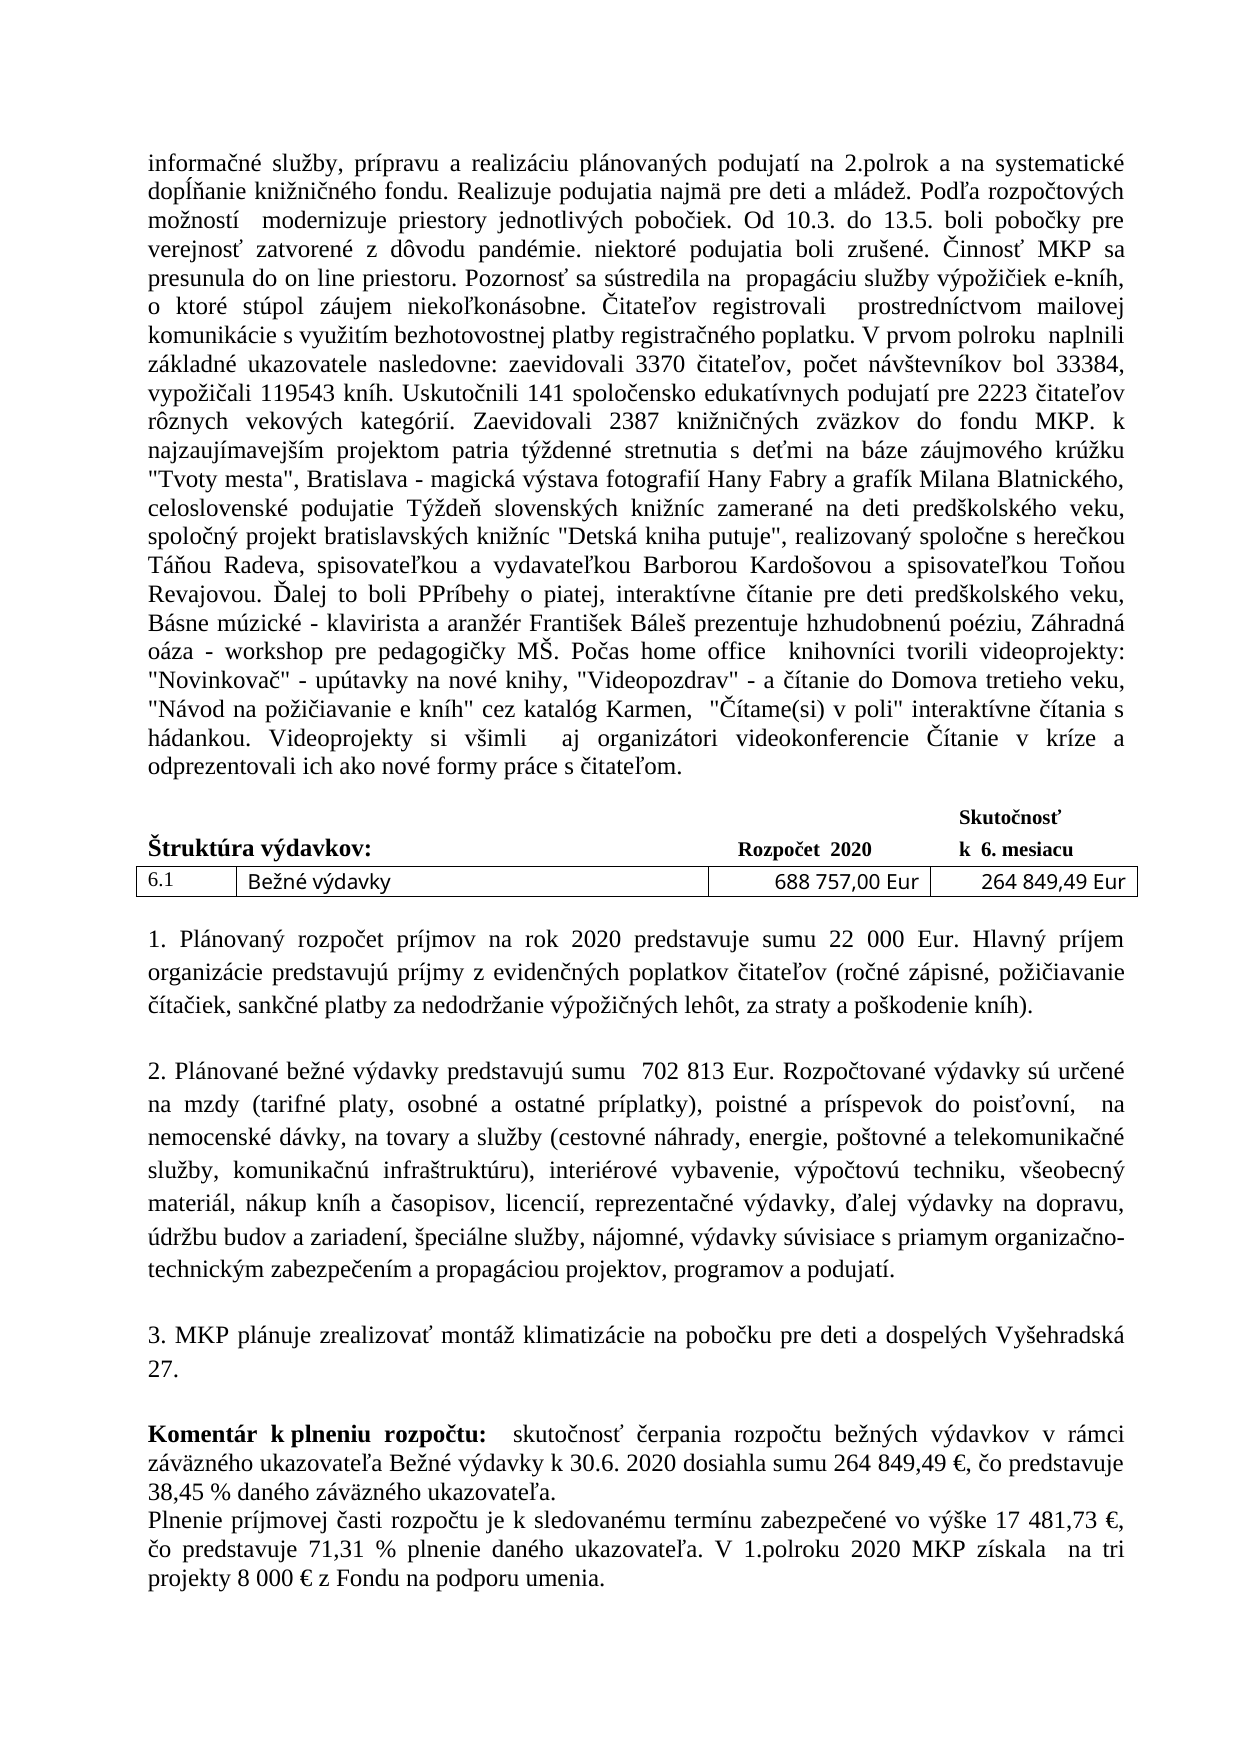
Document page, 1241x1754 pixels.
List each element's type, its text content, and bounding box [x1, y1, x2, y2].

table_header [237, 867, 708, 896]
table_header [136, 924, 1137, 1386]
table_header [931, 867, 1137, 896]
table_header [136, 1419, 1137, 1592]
text Štruktúra výdavkov: Rozpočet 2020 k 6. mesiacu [148, 833, 1093, 862]
text Skutočnosť [148, 805, 1093, 829]
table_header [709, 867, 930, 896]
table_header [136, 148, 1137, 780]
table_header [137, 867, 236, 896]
